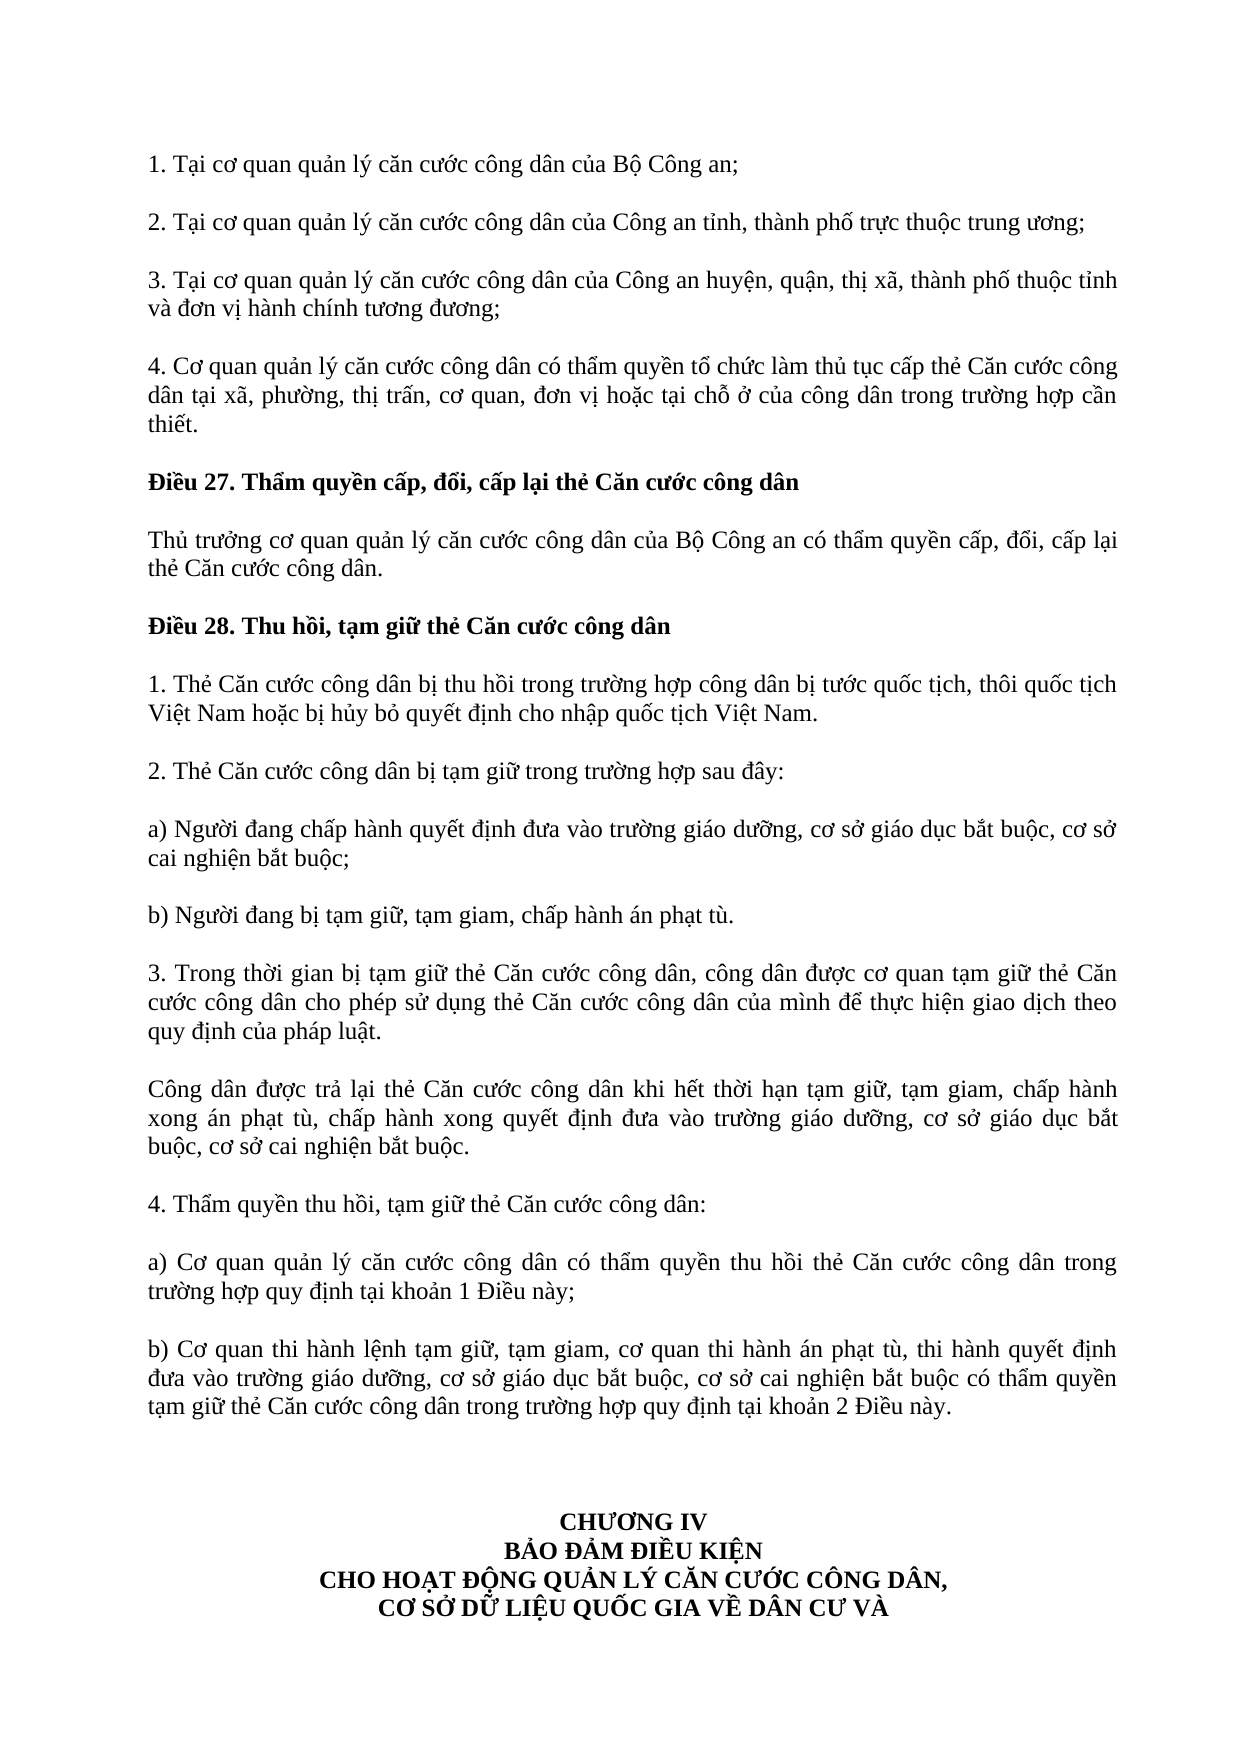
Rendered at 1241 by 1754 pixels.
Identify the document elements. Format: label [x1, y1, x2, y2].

table_cell [146, 118, 1121, 1624]
